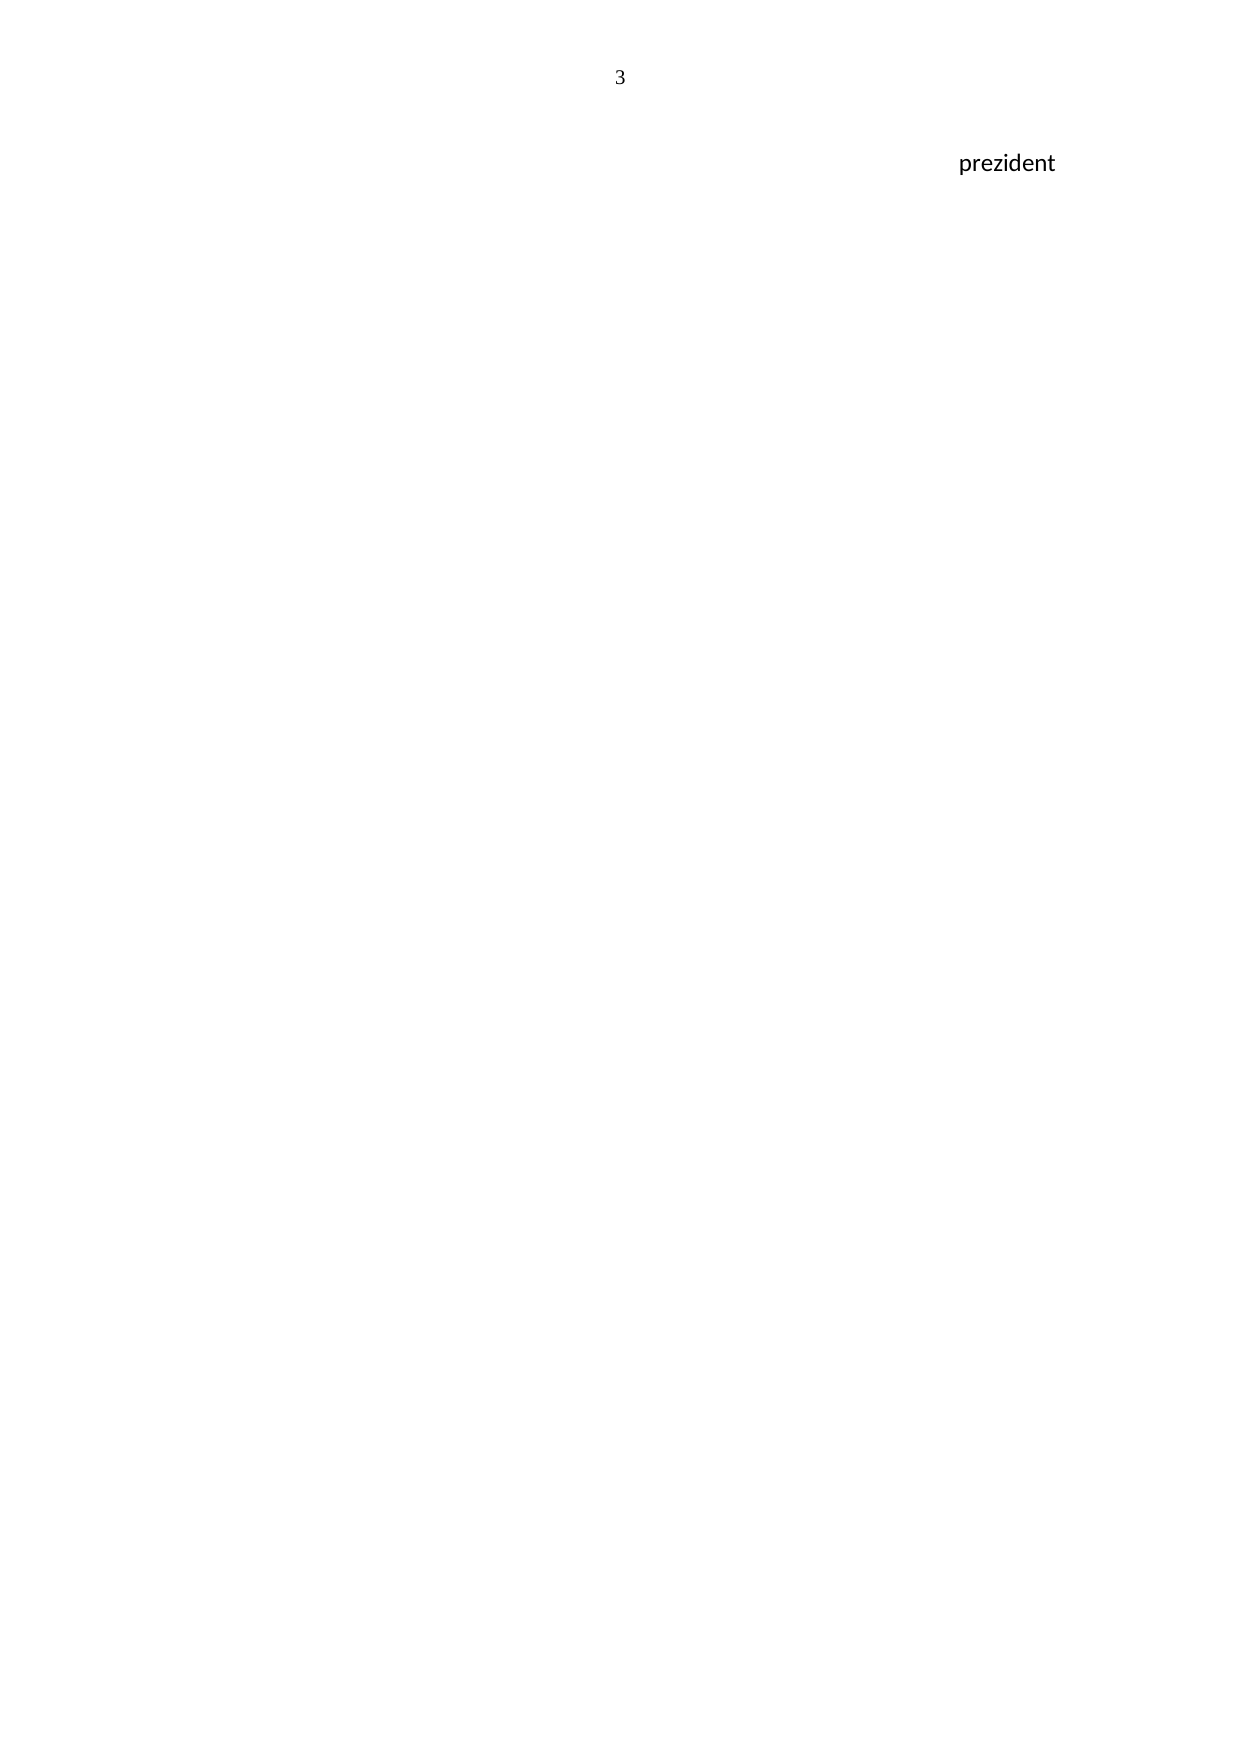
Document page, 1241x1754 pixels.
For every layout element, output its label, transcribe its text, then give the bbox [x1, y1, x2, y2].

text prezident [148, 148, 1093, 178]
